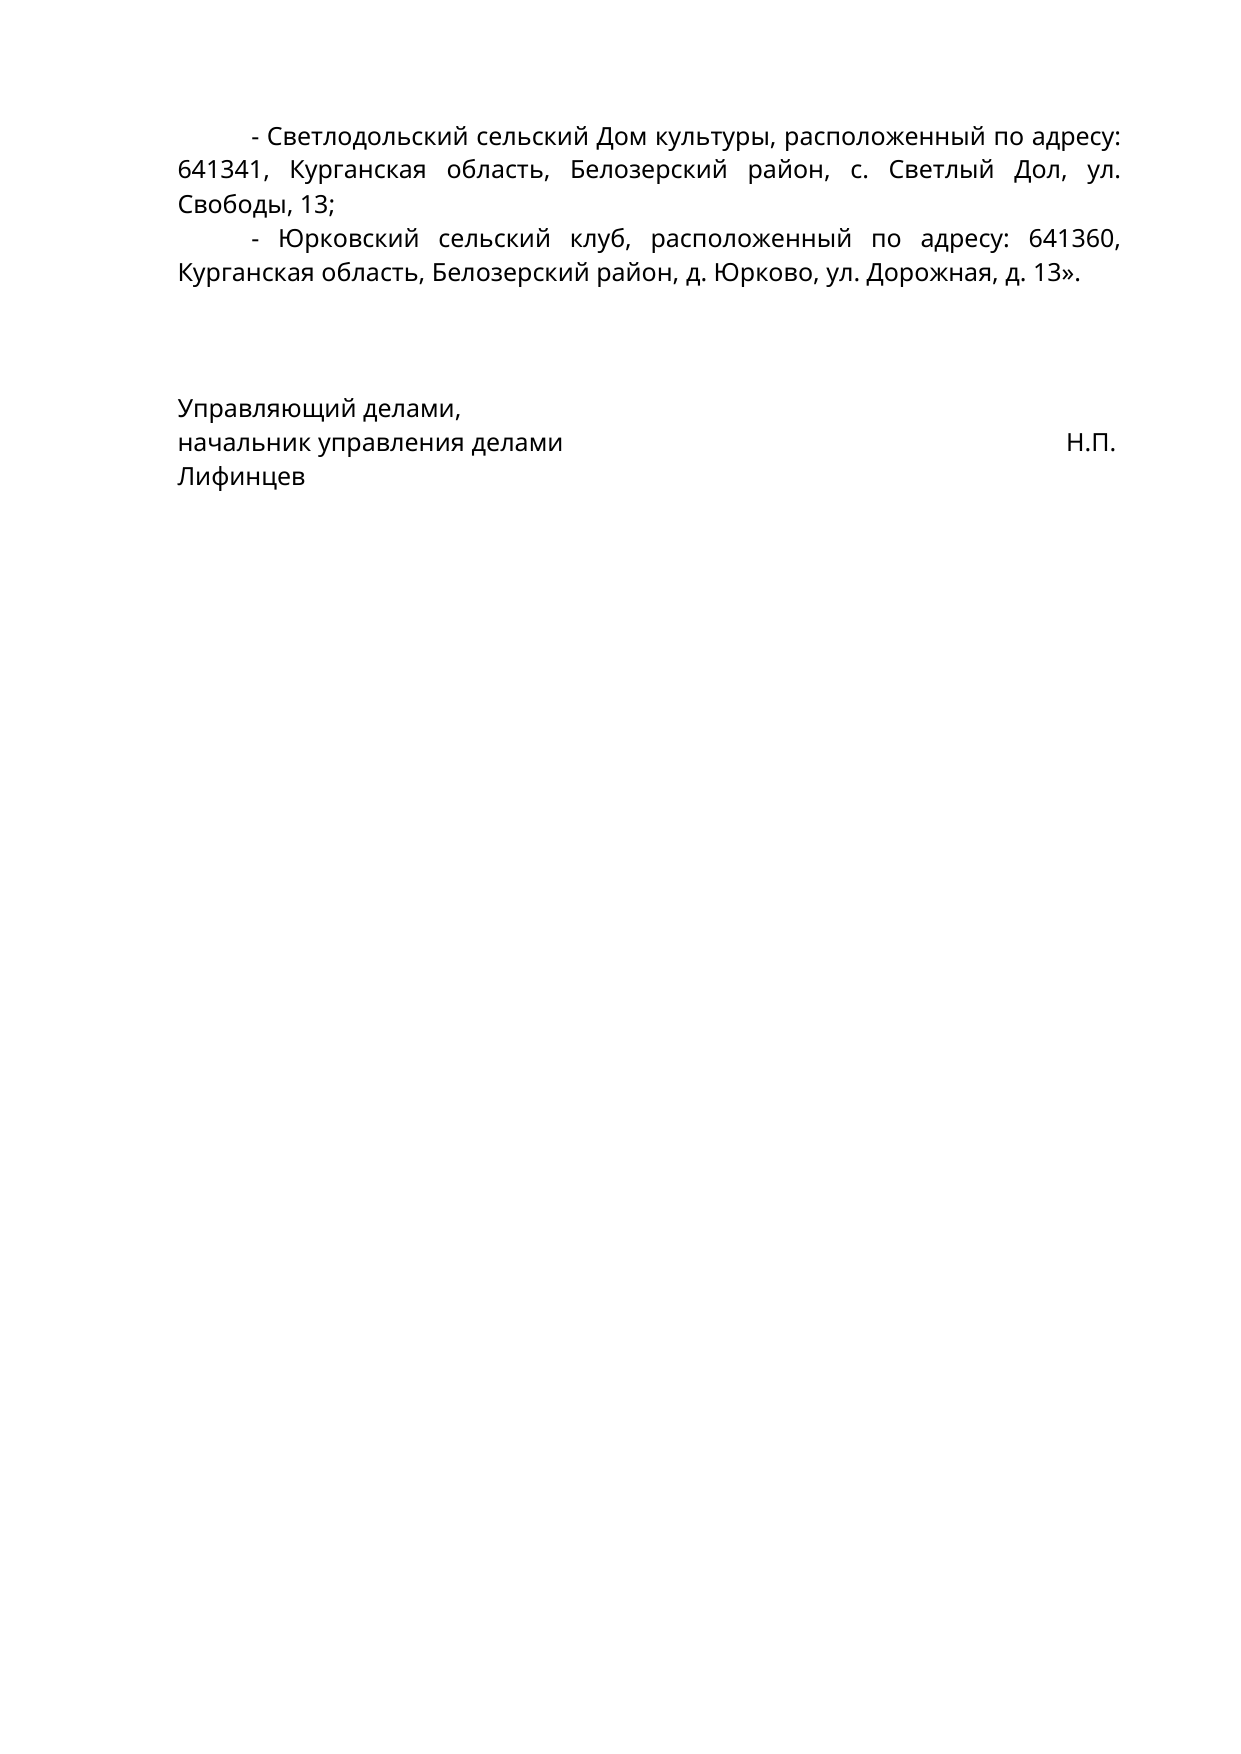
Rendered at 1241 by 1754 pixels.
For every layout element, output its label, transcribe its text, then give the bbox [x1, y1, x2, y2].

text - Светлодольский сельский Дом культуры, расположенный по адресу: 641341, Курганская область, Белозерский район, с. Светлый Дол, ул. Свободы, 13; [177, 118, 1122, 220]
text - Юрковский сельский клуб, расположенный по адресу: 641360, Курганская область, Белозерский район, д. Юрково, ул. Дорожная, д. 13». [177, 220, 1122, 288]
text начальник управления делами Н.П. Лифинцев [177, 425, 1122, 493]
text Управляющий делами, [177, 391, 1122, 425]
